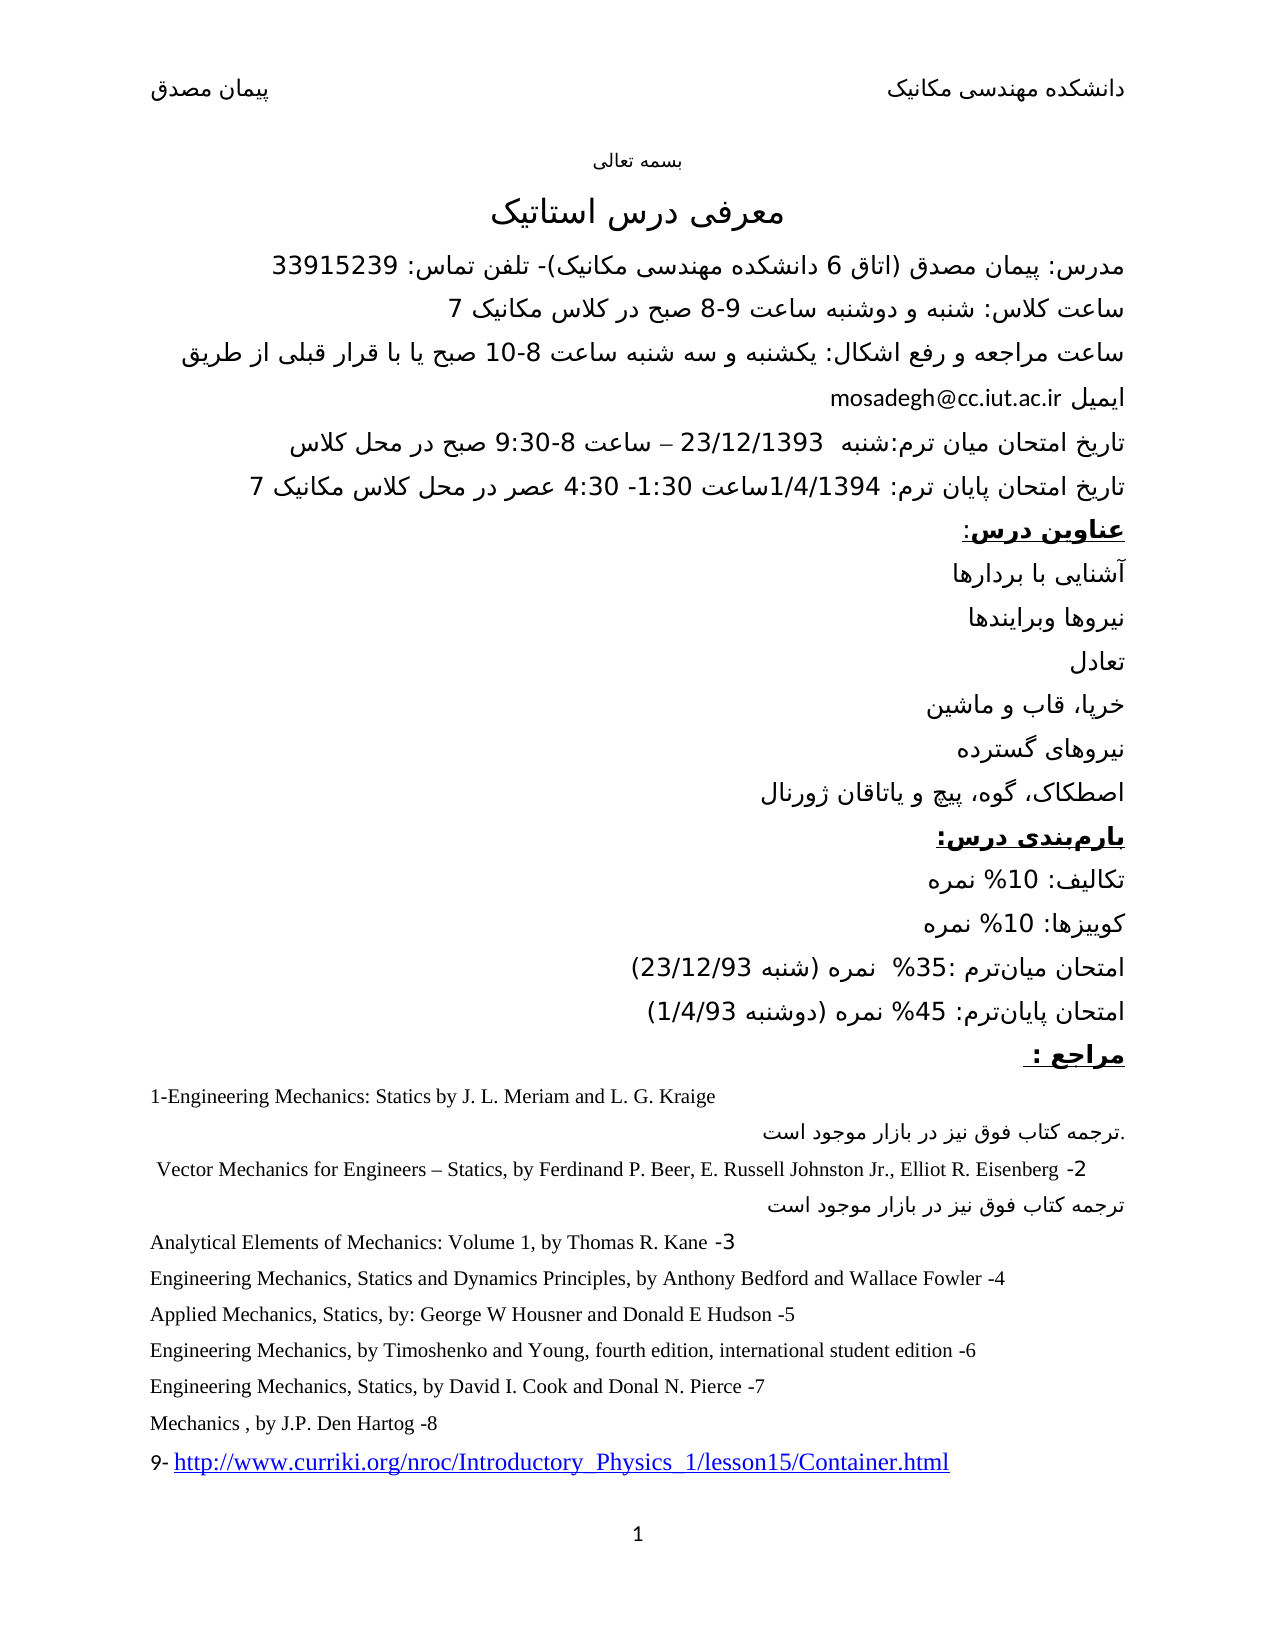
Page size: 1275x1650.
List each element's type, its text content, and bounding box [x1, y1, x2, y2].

text 1-Engineering Mechanics: Statics by J. L. Meriam and L. G. Kraige [150, 1084, 1125, 1108]
text 3- Analytical Elements of Mechanics: Volume 1, by Thomas R. Kane [150, 1230, 1125, 1254]
text 2- Vector Mechanics for Engineers – Statics, by Ferdinand P. Beer, E. Russell Johnston Jr., Elliot R. Eisenberg [150, 1157, 1125, 1181]
text عناوین درس: [150, 516, 1125, 545]
text خرپا، قاب و ماشین [150, 691, 1125, 720]
text کوییزها: 10% نمره [150, 909, 1125, 938]
text 8- Mechanics , by J.P. Den Hartog [150, 1411, 1125, 1434]
text 4- Engineering Mechanics, Statics and Dynamics Principles, by Anthony Bedford and Wallace Fowler [150, 1266, 1125, 1290]
text اصطکاک، گوه، پیچ و یاتاقان ژورنال [150, 778, 1125, 807]
text مدرس: پیمان مصدق (اتاق 6 دانشکده مهندسی مکانیک)- تلفن تماس: 33915239 [150, 251, 1125, 280]
text تاریخ امتحان پایان ترم: 1/4/1394ساعت 1:30- 4:30 عصر در محل کلاس مکانیک 7 [150, 472, 1125, 501]
text 6- Engineering Mechanics, by Timoshenko and Young, fourth edition, international student edition [150, 1338, 1125, 1362]
text نیروهای گسترده [150, 734, 1125, 763]
text تاریخ امتحان میان ترم:شنبه 23/12/1393 – ساعت 8-9:30 صبح در محل کلاس [150, 428, 1125, 457]
text بارم‌بندی درس: [150, 822, 1125, 851]
text 5- Applied Mechanics, Statics, by: George W Housner and Donald E Hudson [150, 1302, 1125, 1326]
text امتحان پایان‌ترم: 45% نمره (دوشنبه 1/4/93) [150, 997, 1125, 1026]
text آشنایی با بردارها [150, 559, 1125, 588]
text نیروها وبرایندها [150, 603, 1125, 632]
text ترجمه کتاب فوق نیز در بازار موجود است. [150, 1120, 1125, 1145]
text ساعت مراجعه و رفع اشکال: یکشنبه و سه شنبه ساعت 8-10 صبح یا با قرار قبلی از طریق ایمیل mosadegh@cc.iut.ac.ir [150, 338, 1125, 413]
text مراجع : [150, 1041, 1125, 1070]
text معرفی درس استاتیک [150, 193, 1125, 232]
text ساعت کلاس: شنبه و دوشنبه ساعت 9-8 صبح در کلاس مکانیک 7 [150, 295, 1125, 324]
text 9- http://www.curriki.org/nroc/Introductory_Physics_1/lesson15/Container.html [150, 1447, 1125, 1476]
text امتحان میان‌ترم :35% نمره (‌شنبه 23/12/93) [150, 953, 1125, 982]
text تکالیف: 10% نمره [150, 866, 1125, 895]
text تعادل [150, 647, 1125, 676]
text 7- Engineering Mechanics, Statics, by David I. Cook and Donal N. Pierce [150, 1374, 1125, 1398]
text ترجمه کتاب فوق نیز در بازار موجود است [150, 1193, 1125, 1218]
text بسمه تعالی [150, 150, 1125, 172]
